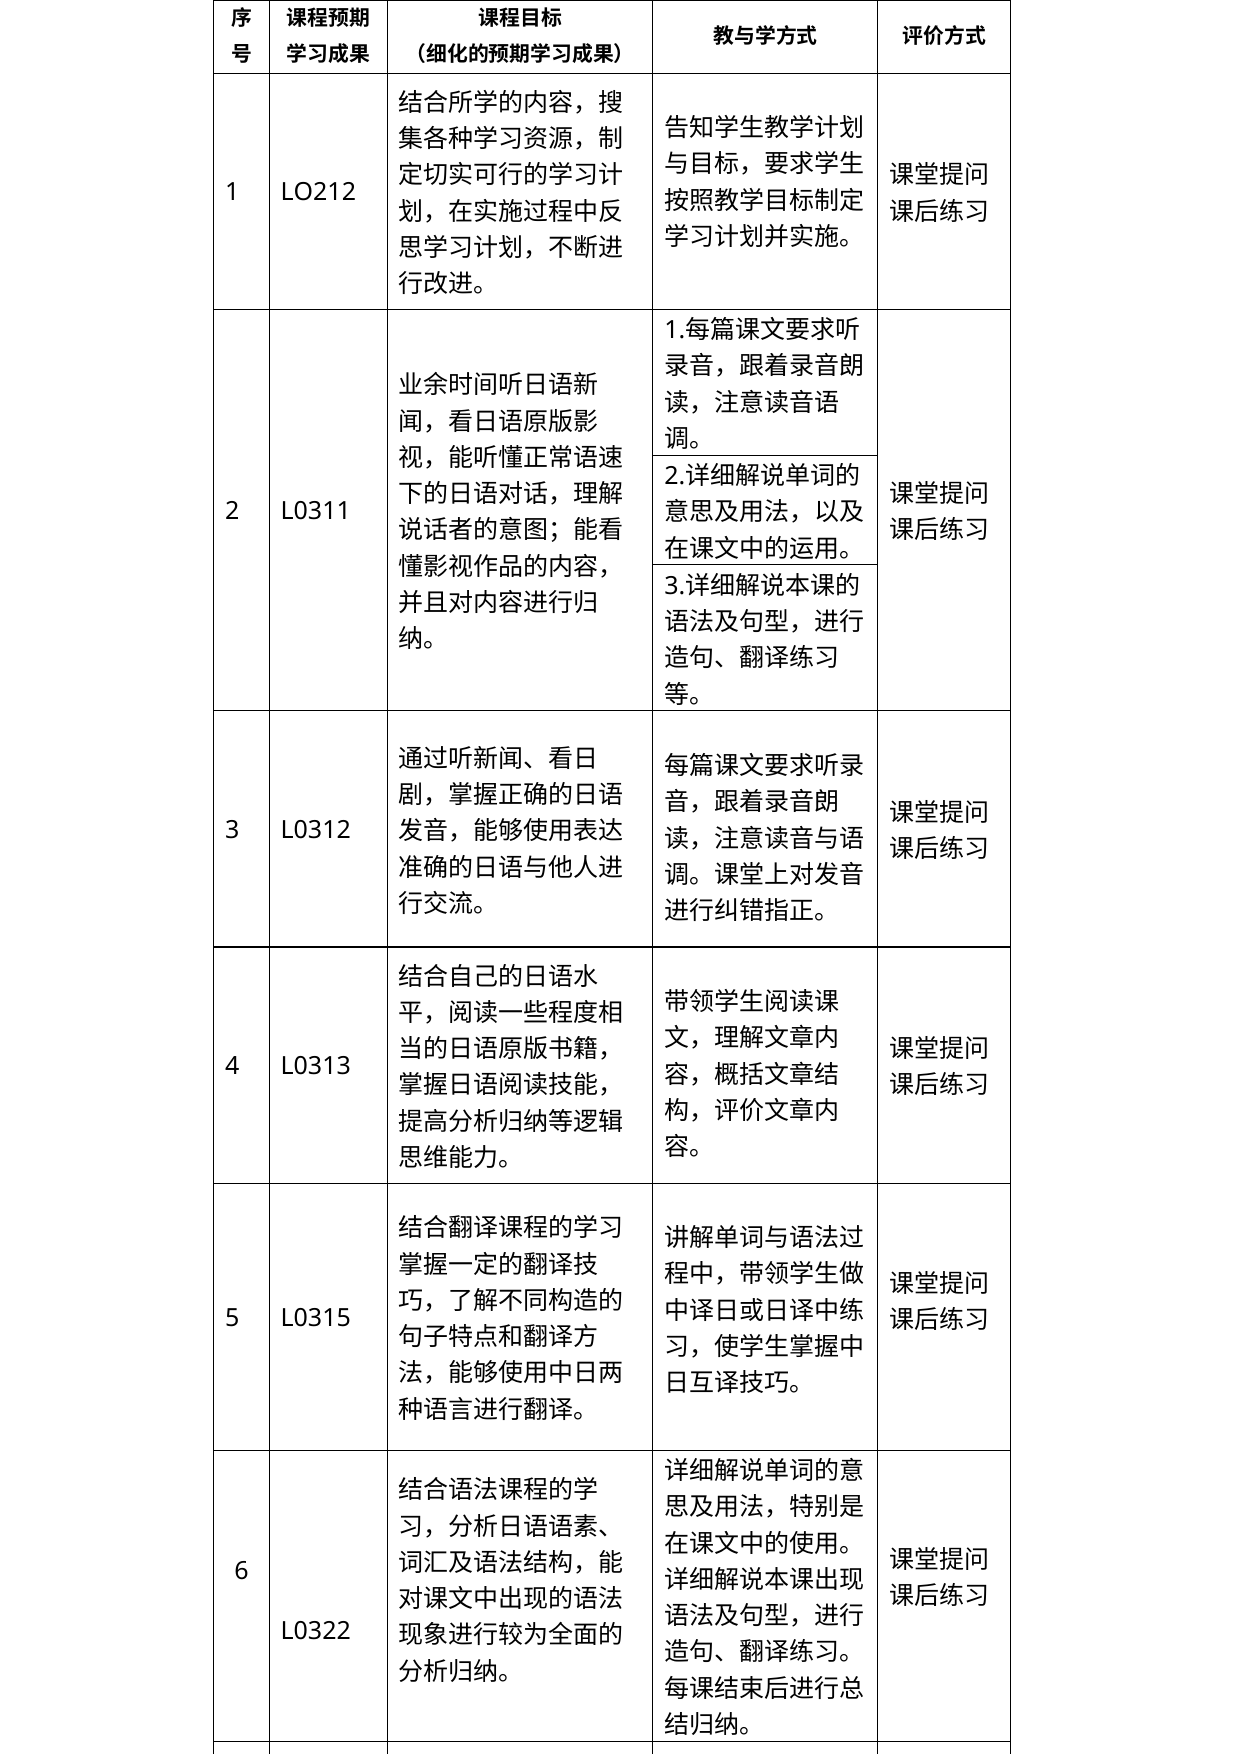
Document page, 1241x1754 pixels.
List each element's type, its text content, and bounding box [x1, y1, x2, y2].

table_cell 课堂提问 课后练习 [878, 310, 1010, 710]
table_cell L0311 [270, 310, 387, 710]
table_cell L0312 [270, 711, 387, 946]
table_cell L0315 [270, 1184, 387, 1449]
table_cell 每篇课文要求听录音，跟着录音朗读，注意读音与语调。课堂上对发音进行纠错指正。 [653, 711, 877, 946]
table_cell 告知学生教学计划与目标，要求学生按照教学目标制定学习计划并实施。 [653, 74, 877, 308]
table_cell L0313 [270, 948, 387, 1182]
table_cell 详细解说单词的意思及用法，特别是在课文中的使用。 详细解说本课出现语法及句型，进行造句、翻译练习。每课结束后进行总结归纳。 [653, 1451, 877, 1741]
table_cell 课堂提问 课后练习 [878, 1184, 1010, 1449]
table_header 课程预期 学习成果 [270, 1, 387, 72]
table_cell 课堂提问 课后练习 [878, 74, 1010, 308]
table_cell 通过听新闻、看日剧，掌握正确的日语发音，能够使用表达准确的日语与他人进行交流。 [388, 711, 652, 946]
table_cell LO212 [270, 74, 387, 308]
table_cell 1.每篇课文要求听录音，跟着录音朗读，注意读音语调。 [653, 310, 877, 454]
table_cell 4 [214, 948, 269, 1182]
table_cell 6 [214, 1451, 269, 1741]
table_cell 3 [214, 711, 269, 946]
table_cell 带领学生阅读课文，理解文章内容，概括文章结构，评价文章内容。 [653, 948, 877, 1182]
table_header 课程目标 （细化的预期学习成果） [388, 1, 652, 72]
table_cell 结合语法课程的学习，分析日语语素、词汇及语法结构，能对课文中出现的语法现象进行较为全面的分析归纳。 [388, 1451, 652, 1741]
table_cell 讲解单词与语法过程中，带领学生做中译日或日译中练习，使学生掌握中日互译技巧。 [653, 1184, 877, 1449]
table_header 评价方式 [878, 1, 1010, 72]
table_cell 课堂提问 课后练习 [878, 948, 1010, 1182]
table_cell L0322 [270, 1451, 387, 1741]
table_cell 5 [214, 1184, 269, 1449]
table_cell 2 [214, 310, 269, 710]
table_cell 课堂提问 课后练习 [878, 1451, 1010, 1741]
table_cell 结合翻译课程的学习掌握一定的翻译技巧，了解不同构造的句子特点和翻译方法，能够使用中日两种语言进行翻译。 [388, 1184, 652, 1449]
table_cell 1 [214, 74, 269, 308]
table_cell 2.详细解说单词的意思及用法，以及在课文中的运用。 [653, 456, 877, 564]
table_cell 结合自己的日语水平，阅读一些程度相当的日语原版书籍，掌握日语阅读技能，提高分析归纳等逻辑思维能力。 [388, 948, 652, 1182]
table_cell 业余时间听日语新闻，看日语原版影视，能听懂正常语速下的日语对话，理解说话者的意图；能看懂影视作品的内容，并且对内容进行归纳。 [388, 310, 652, 710]
table_cell 课堂提问 课后练习 [878, 711, 1010, 946]
table_header 教与学方式 [653, 1, 877, 72]
table_cell 3.详细解说本课的语法及句型，进行造句、翻译练习等。 [653, 565, 877, 710]
table_cell 结合所学的内容，搜集各种学习资源，制定切实可行的学习计划，在实施过程中反思学习计划，不断进行改进。 [388, 74, 652, 308]
table_header 序号 [214, 1, 269, 72]
